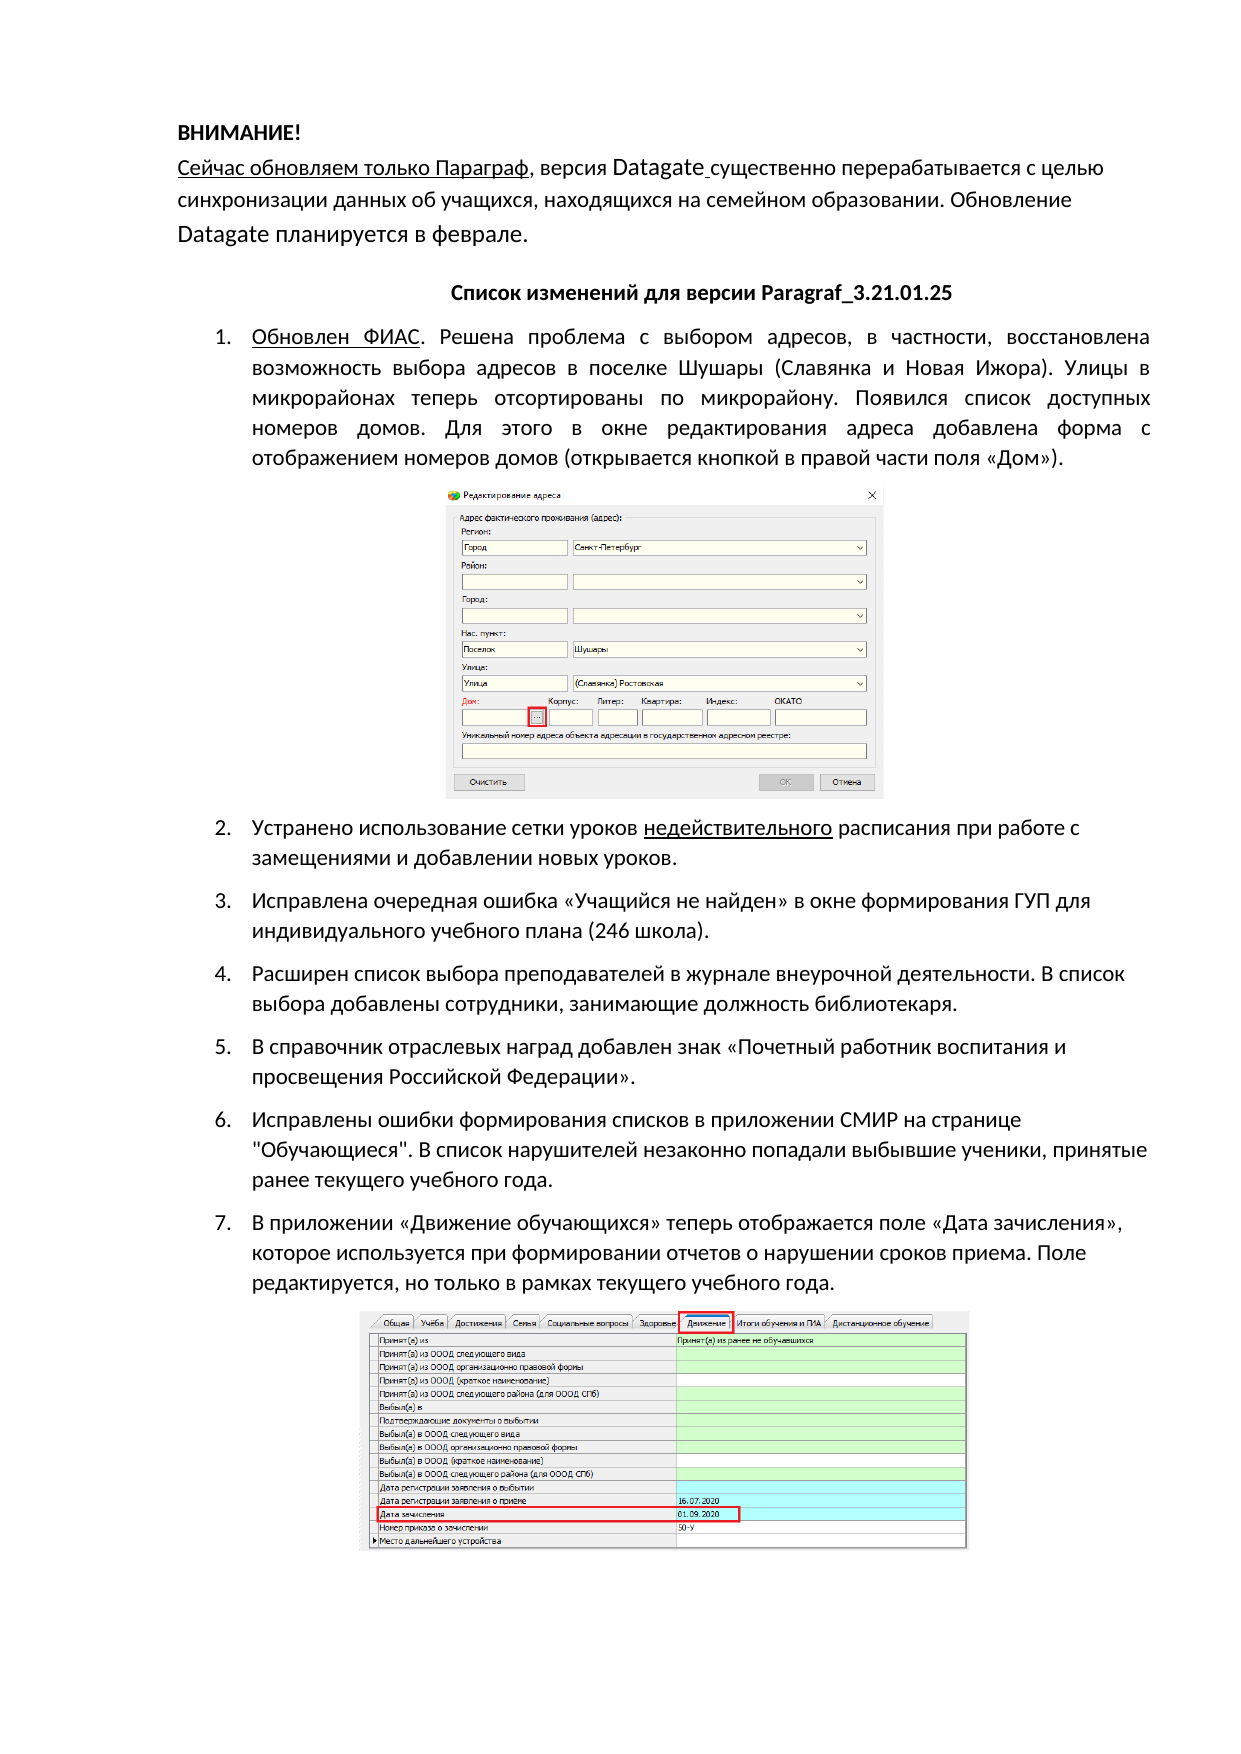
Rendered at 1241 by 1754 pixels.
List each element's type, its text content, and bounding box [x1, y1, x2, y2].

list Список изменений для версии Paragraf_3.21.01.25 [252, 278, 1152, 306]
list В справочник отраслевых наград добавлен знак «Почетный работник воспитания и просвещения Российской Федерации». [214, 1032, 1152, 1090]
list Исправлена очередная ошибка «Учащийся не найден» в окне формирования ГУП для индивидуального учебного плана (246 школа). [214, 886, 1152, 944]
list Расширен список выбора преподавателей в журнале внеурочной деятельности. В список выбора добавлены сотрудники, занимающие должность библиотекаря. [214, 959, 1152, 1017]
list Обновлен ФИАС. Решена проблема с выбором адресов, в частности, восстановлена возможность выбора адресов в поселке Шушары (Славянка и Новая Ижора). Улицы в микрорайонах теперь отсортированы по микрорайону. Появился список доступных номеров домов. Для этого в окне редактирования адреса добавлена форма с отображением номеров домов (открывается кнопкой в правой части поля «Дом»). [214, 322, 1152, 471]
list Устранено использование сетки уроков недействительного расписания при работе с замещениями и добавлении новых уроков. [214, 813, 1152, 872]
list В приложении «Движение обучающихся» теперь отображается поле «Дата зачисления», которое используется при формировании отчетов о нарушении сроков приема. Поле редактируется, но только в рамках текущего учебного года. [214, 1208, 1152, 1297]
picture [445, 486, 884, 799]
picture [359, 1311, 970, 1551]
list ВНИМАНИЕ! Сейчас обновляем только Параграф, версия Datagate существенно перерабатывается с целью синхронизации данных об учащихся, находящихся на семейном образовании. Обновление Datagate планируется в феврале. [177, 118, 1152, 248]
list Исправлены ошибки формирования списков в приложении СМИР на странице "Обучающиеся". В список нарушителей незаконно попадали выбывшие ученики, принятые ранее текущего учебного года. [214, 1105, 1152, 1193]
